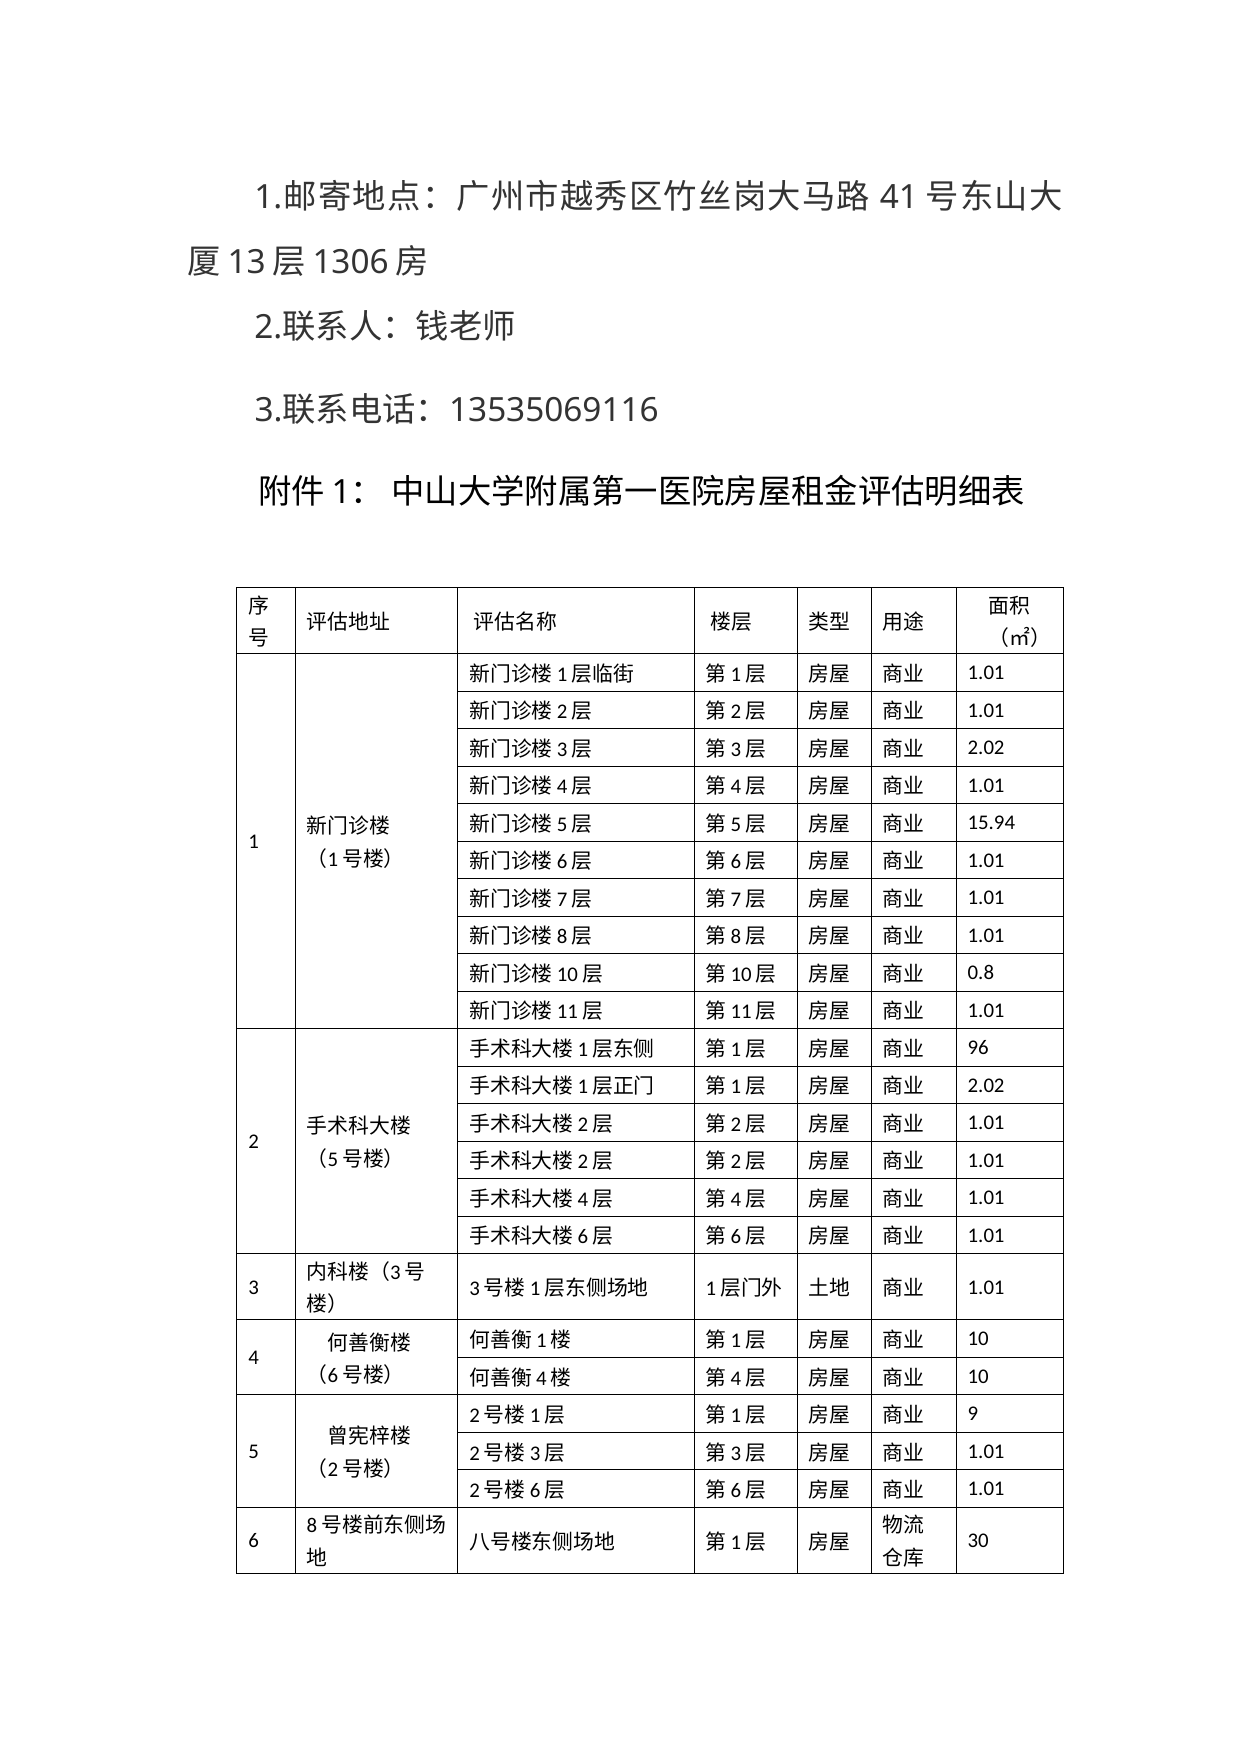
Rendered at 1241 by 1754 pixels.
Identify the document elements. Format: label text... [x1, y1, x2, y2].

table_header 楼层 [695, 588, 797, 653]
table_header 用途 [872, 588, 956, 653]
table_cell 房屋 [798, 1508, 871, 1573]
table_cell 房屋 [798, 1179, 871, 1216]
table_cell 商业 [872, 1470, 956, 1507]
table_cell 2号楼6层 [458, 1470, 694, 1507]
table_cell 第4层 [695, 1358, 797, 1394]
table_cell 房屋 [798, 954, 871, 991]
table_cell 第3层 [695, 729, 797, 766]
text 附件1： 中山大学附属第一医院房屋租金评估明细表 [158, 457, 1063, 522]
text 3.联系电话：13535069116 [187, 374, 1063, 439]
table_cell 商业 [872, 729, 956, 766]
table_cell 1.01 [957, 1217, 1063, 1253]
table_cell 商业 [872, 1217, 956, 1253]
table_cell 1.01 [957, 992, 1063, 1028]
table_cell 6 [237, 1508, 295, 1573]
table_cell 2号楼1层 [458, 1395, 694, 1432]
table_header 评估名称 [458, 588, 694, 653]
table_cell 1.01 [957, 1104, 1063, 1141]
table_cell 手术科大楼6层 [458, 1217, 694, 1253]
table_cell 物流 仓库 [872, 1508, 956, 1573]
table_cell 房屋 [798, 692, 871, 728]
table_cell 新门诊楼5层 [458, 804, 694, 841]
table_cell 房屋 [798, 1029, 871, 1066]
table_cell 4 [237, 1320, 295, 1394]
table_cell 第6层 [695, 1217, 797, 1253]
table_cell 新门诊楼 （1号楼） [296, 654, 457, 1028]
table_cell 土地 [798, 1254, 871, 1319]
table_cell 商业 [872, 1358, 956, 1394]
table_cell 房屋 [798, 1217, 871, 1253]
table_cell 曾宪梓楼 （2号楼） [296, 1395, 457, 1507]
table_cell 第10层 [695, 954, 797, 991]
table_cell 房屋 [798, 1470, 871, 1507]
table_cell 新门诊楼10层 [458, 954, 694, 991]
table_cell 商业 [872, 1029, 956, 1066]
table_header 序号 [237, 588, 295, 653]
text 2.联系人：钱老师 [187, 292, 1063, 357]
table_cell 商业 [872, 1254, 956, 1319]
table_cell 2 [237, 1029, 295, 1253]
table_cell 商业 [872, 1433, 956, 1469]
table_cell 房屋 [798, 729, 871, 766]
table_cell 商业 [872, 654, 956, 691]
table_cell 房屋 [798, 842, 871, 878]
table_cell 第5层 [695, 804, 797, 841]
table_cell 新门诊楼1层临街 [458, 654, 694, 691]
text 1.邮寄地点：广州市越秀区竹丝岗大马路41号东山大厦13层1306房 [187, 162, 1063, 292]
table_cell 第4层 [695, 767, 797, 803]
table_cell 新门诊楼3层 [458, 729, 694, 766]
table_cell 1.01 [957, 692, 1063, 728]
table_cell 商业 [872, 804, 956, 841]
table_cell 新门诊楼6层 [458, 842, 694, 878]
table_cell 何善衡1楼 [458, 1320, 694, 1357]
table_cell 96 [957, 1029, 1063, 1066]
table_cell 商业 [872, 767, 956, 803]
table_cell 手术科大楼1层正门 [458, 1067, 694, 1103]
table_cell 商业 [872, 1104, 956, 1141]
table_cell 1.01 [957, 1433, 1063, 1469]
table_cell 房屋 [798, 1395, 871, 1432]
table_cell 2.02 [957, 1067, 1063, 1103]
table_cell 商业 [872, 992, 956, 1028]
table_cell 1.01 [957, 767, 1063, 803]
table_cell 1.01 [957, 1142, 1063, 1178]
table_cell 第6层 [695, 1470, 797, 1507]
table_cell 房屋 [798, 804, 871, 841]
table_cell 第1层 [695, 1029, 797, 1066]
table_cell 2.02 [957, 729, 1063, 766]
table_cell 第1层 [695, 1320, 797, 1357]
table_cell 第4层 [695, 1179, 797, 1216]
table_cell 房屋 [798, 1104, 871, 1141]
table_cell 商业 [872, 692, 956, 728]
table_cell 1.01 [957, 917, 1063, 953]
table_cell 新门诊楼11层 [458, 992, 694, 1028]
table_cell 第3层 [695, 1433, 797, 1469]
table_cell 2号楼3层 [458, 1433, 694, 1469]
table_cell 第2层 [695, 1104, 797, 1141]
table_cell 内科楼（3号楼） [296, 1254, 457, 1319]
table_cell 1层门外 [695, 1254, 797, 1319]
table_cell 3号楼1层东侧场地 [458, 1254, 694, 1319]
table_cell 商业 [872, 1142, 956, 1178]
table_cell 9 [957, 1395, 1063, 1432]
table_cell 商业 [872, 1395, 956, 1432]
table_cell 0.8 [957, 954, 1063, 991]
table_cell 第7层 [695, 879, 797, 916]
table_cell 房屋 [798, 1320, 871, 1357]
table_cell 商业 [872, 842, 956, 878]
table_cell 第1层 [695, 1067, 797, 1103]
table_cell 手术科大楼2层 [458, 1142, 694, 1178]
table_cell 何善衡4楼 [458, 1358, 694, 1394]
table_cell 何善衡楼 （6号楼） [296, 1320, 457, 1394]
table_cell 商业 [872, 1067, 956, 1103]
table_cell 1.01 [957, 654, 1063, 691]
table_header 评估地址 [296, 588, 457, 653]
table_cell 5 [237, 1395, 295, 1507]
table_cell 房屋 [798, 1433, 871, 1469]
table_cell 1 [237, 654, 295, 1028]
table_cell 15.94 [957, 804, 1063, 841]
table_cell 8号楼前东侧场地 [296, 1508, 457, 1573]
table_cell 八号楼东侧场地 [458, 1508, 694, 1573]
table_cell 1.01 [957, 1470, 1063, 1507]
table_cell 第1层 [695, 1395, 797, 1432]
table_cell 房屋 [798, 1067, 871, 1103]
table_header 面积 （㎡） [957, 588, 1063, 653]
table_cell 1.01 [957, 879, 1063, 916]
table_cell 商业 [872, 954, 956, 991]
table_cell 1.01 [957, 1254, 1063, 1319]
table_cell 第1层 [695, 1508, 797, 1573]
table_cell 新门诊楼4层 [458, 767, 694, 803]
table_cell 房屋 [798, 917, 871, 953]
table_cell 手术科大楼2层 [458, 1104, 694, 1141]
table_cell 房屋 [798, 992, 871, 1028]
table_cell 1.01 [957, 1179, 1063, 1216]
table_cell 第11层 [695, 992, 797, 1028]
table_cell 手术科大楼1层东侧 [458, 1029, 694, 1066]
table_cell 10 [957, 1358, 1063, 1394]
table_cell 房屋 [798, 654, 871, 691]
table_header 类型 [798, 588, 871, 653]
table_cell 第1层 [695, 654, 797, 691]
table_cell 手术科大楼4层 [458, 1179, 694, 1216]
table_cell 新门诊楼7层 [458, 879, 694, 916]
table_cell 商业 [872, 1179, 956, 1216]
table_cell 新门诊楼8层 [458, 917, 694, 953]
table_cell 房屋 [798, 1142, 871, 1178]
table_cell 10 [957, 1320, 1063, 1357]
table_cell 3 [237, 1254, 295, 1319]
table_cell 房屋 [798, 879, 871, 916]
table_cell 新门诊楼2层 [458, 692, 694, 728]
table_cell 商业 [872, 1320, 956, 1357]
table_cell 1.01 [957, 842, 1063, 878]
table_cell 商业 [872, 879, 956, 916]
table_cell 手术科大楼 （5号楼） [296, 1029, 457, 1253]
table_cell 房屋 [798, 767, 871, 803]
table_cell 第8层 [695, 917, 797, 953]
table_cell 商业 [872, 917, 956, 953]
table_cell 30 [957, 1508, 1063, 1573]
table_cell 第2层 [695, 692, 797, 728]
table_cell 第6层 [695, 842, 797, 878]
table_cell 房屋 [798, 1358, 871, 1394]
table_cell 第2层 [695, 1142, 797, 1178]
